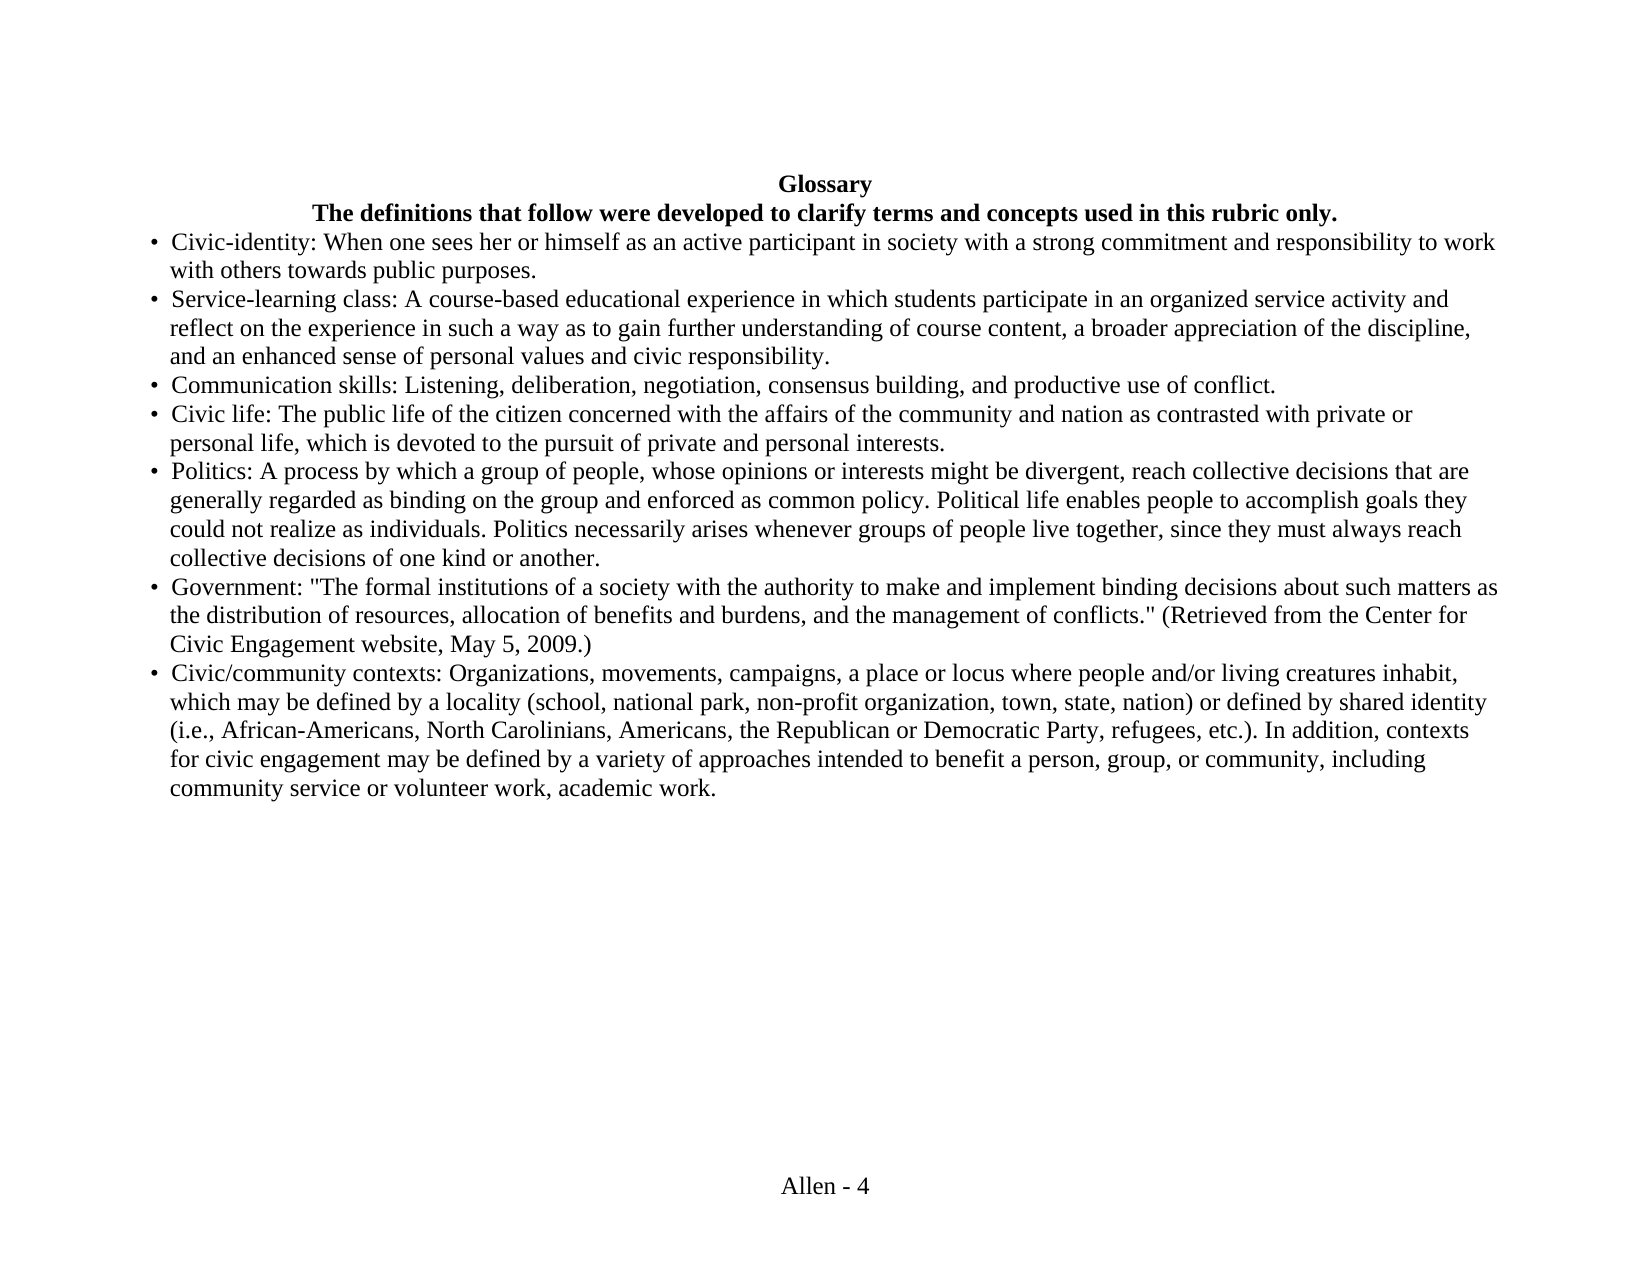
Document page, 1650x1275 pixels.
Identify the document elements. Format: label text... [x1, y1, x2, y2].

text • Civic/community contexts: Organizations, movements, campaigns, a place or locus where people and/or living creatures inhabit, which may be defined by a locality (school, national park, non-profit organization, town, state, nation) or defined by shared identity (i.e., African-Americans, North Carolinians, Americans, the Republican or Democratic Party, refugees, etc.). In addition, contexts for civic engagement may be defined by a variety of approaches intended to benefit a person, group, or community, including community service or volunteer work, academic work. [150, 658, 1500, 802]
text • Politics: A process by which a group of people, whose opinions or interests might be divergent, reach collective decisions that are generally regarded as binding on the group and enforced as common policy. Political life enables people to accomplish goals they could not realize as individuals. Politics necessarily arises whenever groups of people live together, since they must always reach collective decisions of one kind or another. [150, 457, 1500, 572]
text The definitions that follow were developed to clarify terms and concepts used in this rubric only. [150, 198, 1500, 227]
text Glossary [150, 169, 1500, 198]
text • Civic-identity: When one sees her or himself as an active participant in society with a strong commitment and responsibility to work with others towards public purposes. [150, 227, 1500, 284]
text • Service-learning class: A course-based educational experience in which students participate in an organized service activity and reflect on the experience in such a way as to gain further understanding of course content, a broader appreciation of the discipline, and an enhanced sense of personal values and civic responsibility. [150, 284, 1500, 370]
text • Government: "The formal institutions of a society with the authority to make and implement binding decisions about such matters as the distribution of resources, allocation of benefits and burdens, and the management of conflicts." (Retrieved from the Center for Civic Engagement website, May 5, 2009.) [150, 572, 1500, 658]
text • Civic life: The public life of the citizen concerned with the affairs of the community and nation as contrasted with private or personal life, which is devoted to the pursuit of private and personal interests. [150, 399, 1500, 457]
text • Communication skills: Listening, deliberation, negotiation, consensus building, and productive use of conflict. [150, 370, 1500, 399]
